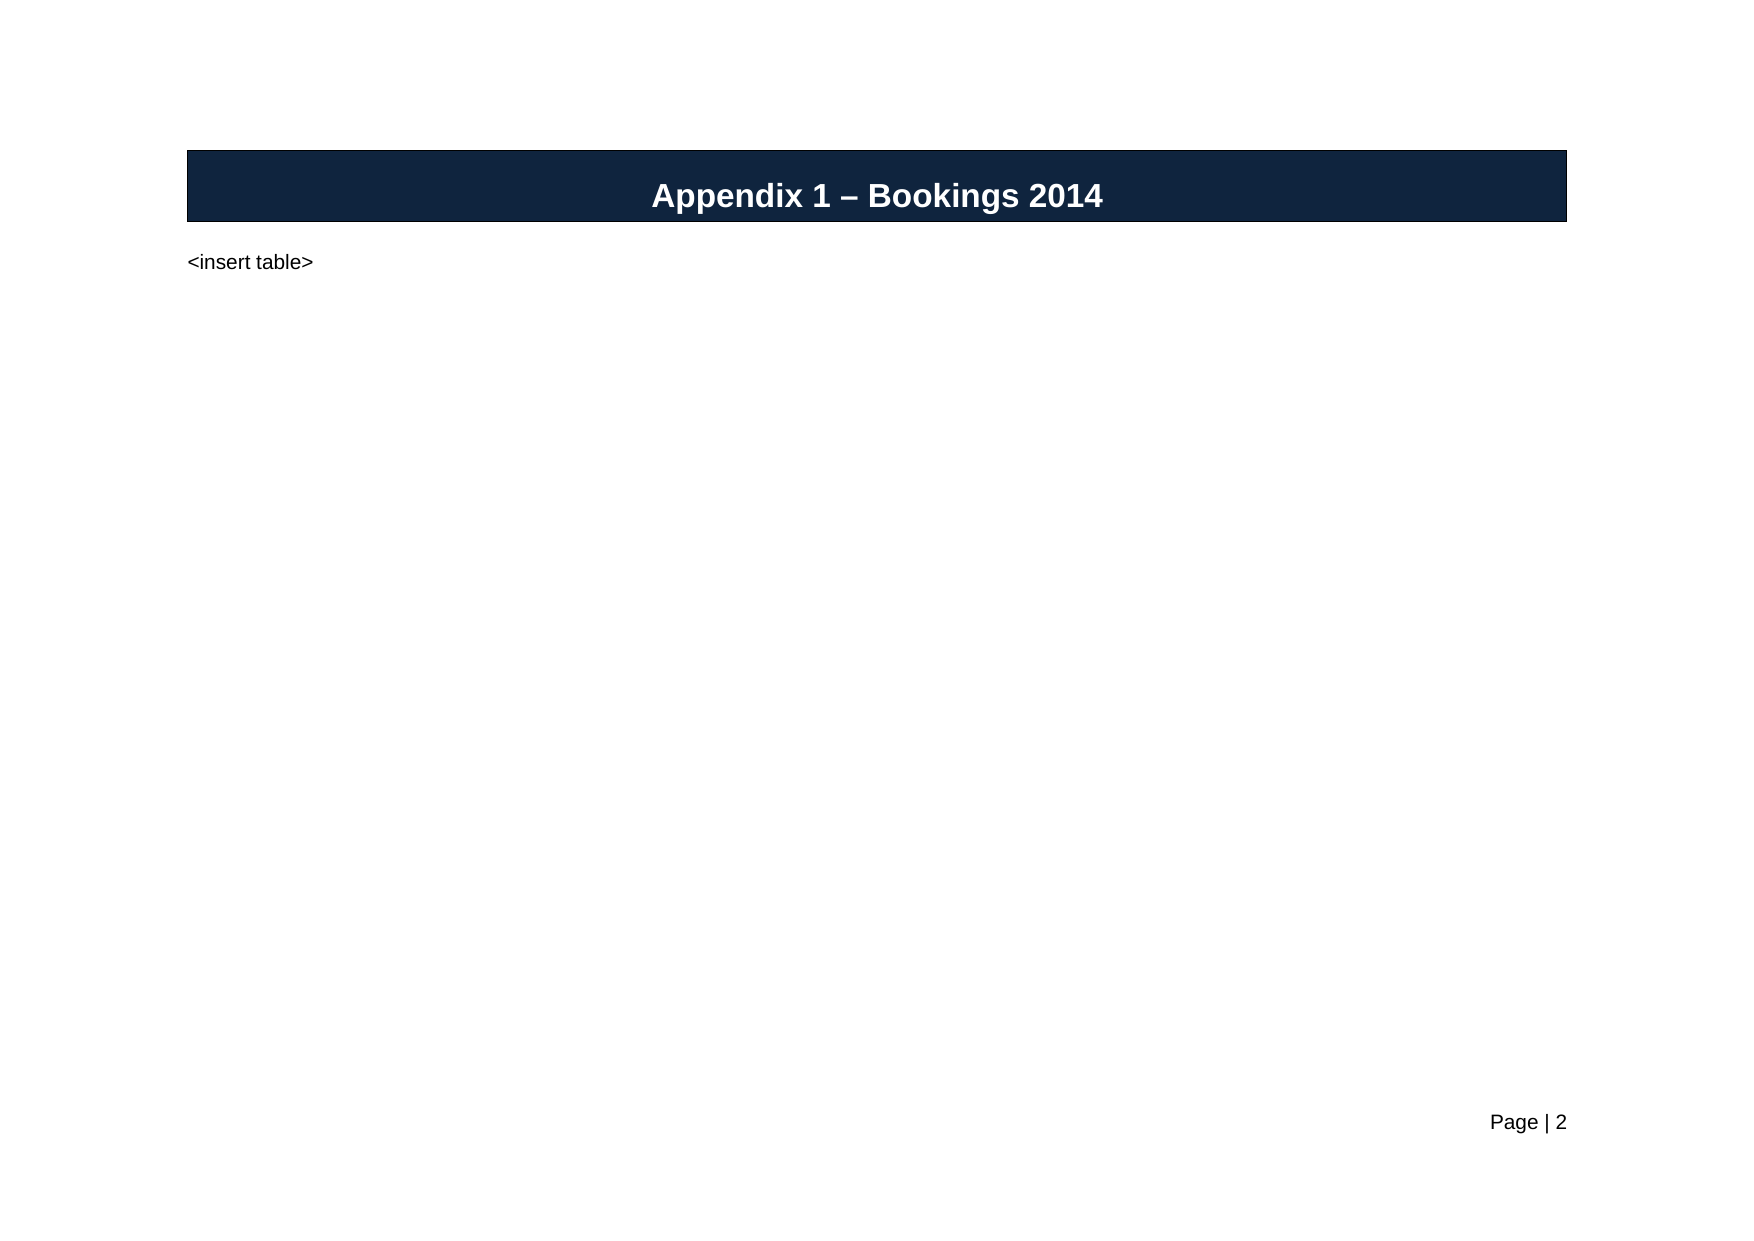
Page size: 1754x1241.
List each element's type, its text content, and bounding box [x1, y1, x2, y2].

text <insert table> [187, 250, 1567, 274]
table_header Appendix 1 – Bookings 2014 [188, 151, 1566, 221]
